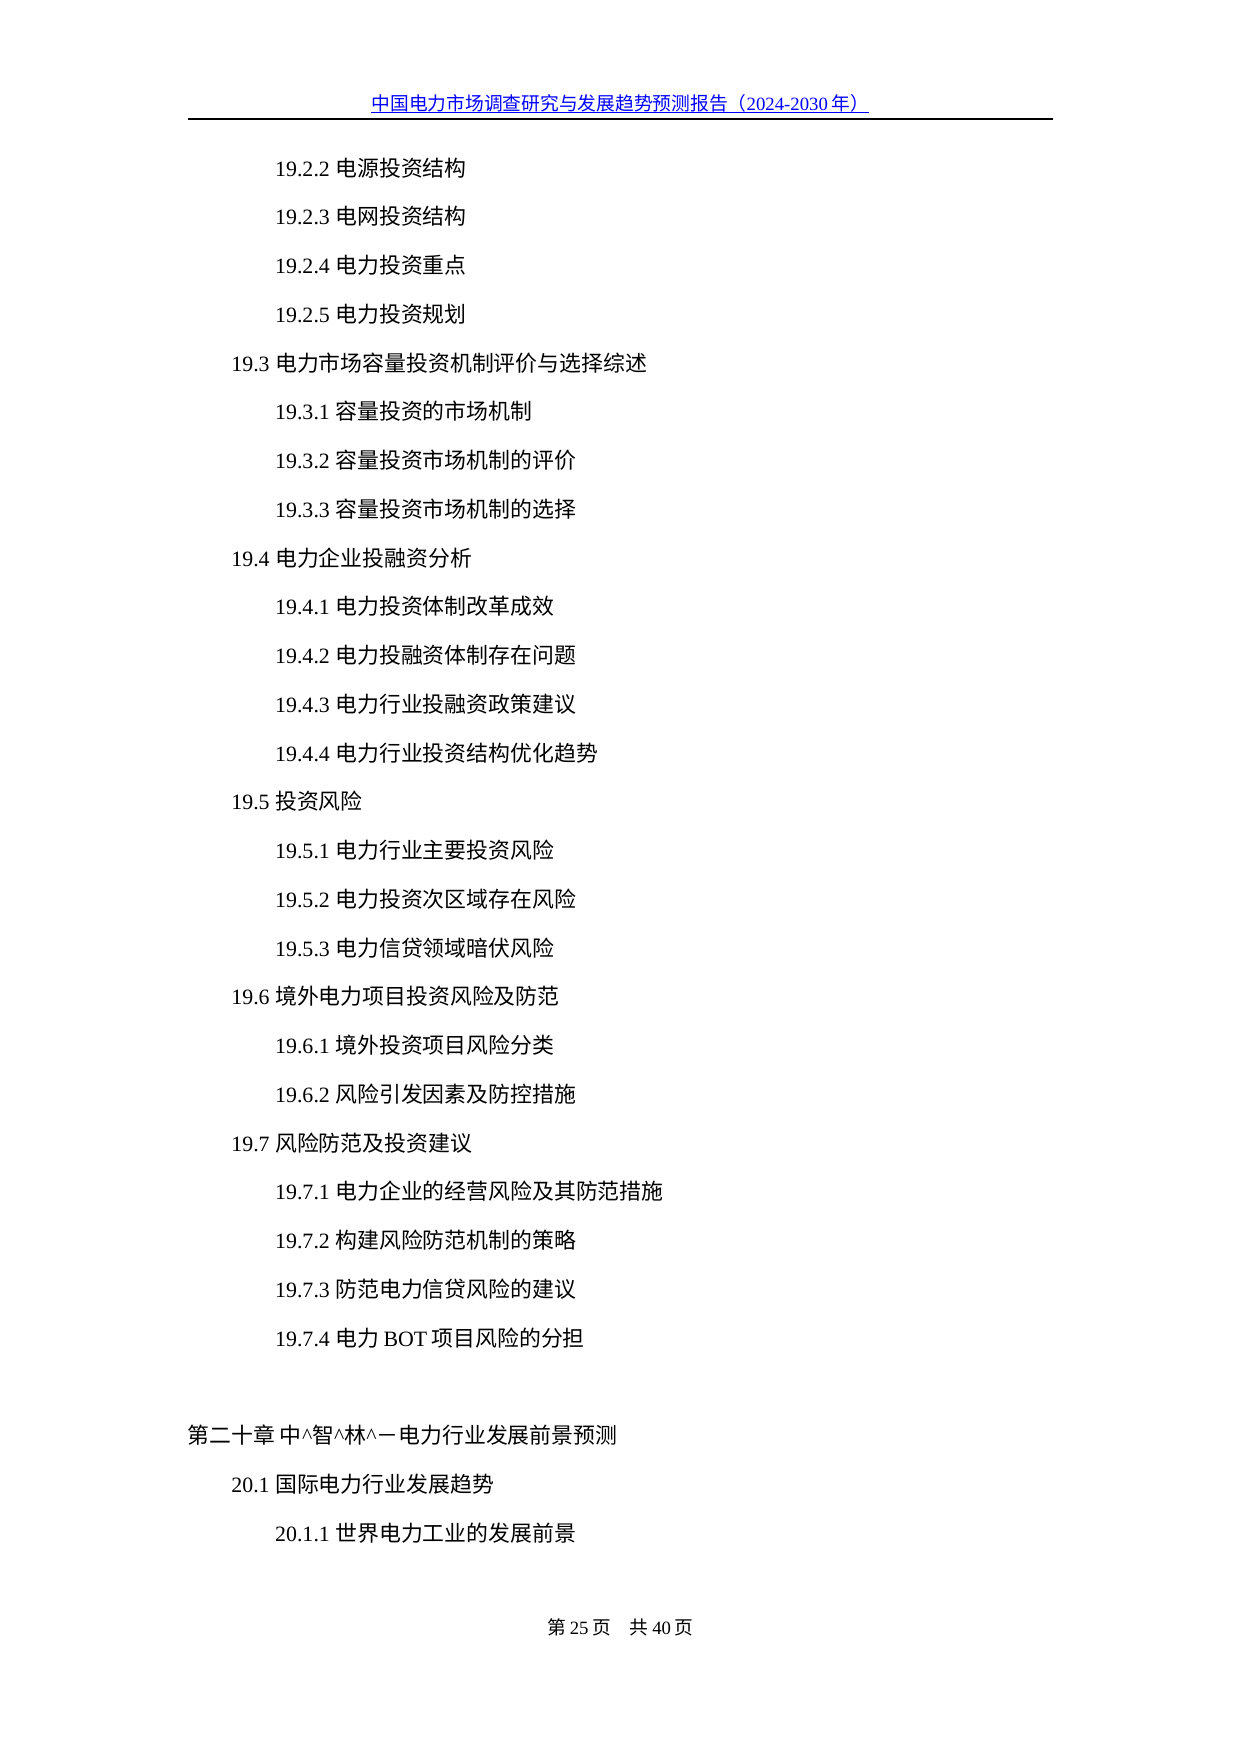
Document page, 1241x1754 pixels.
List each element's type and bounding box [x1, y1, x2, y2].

text [187, 150, 1053, 1548]
